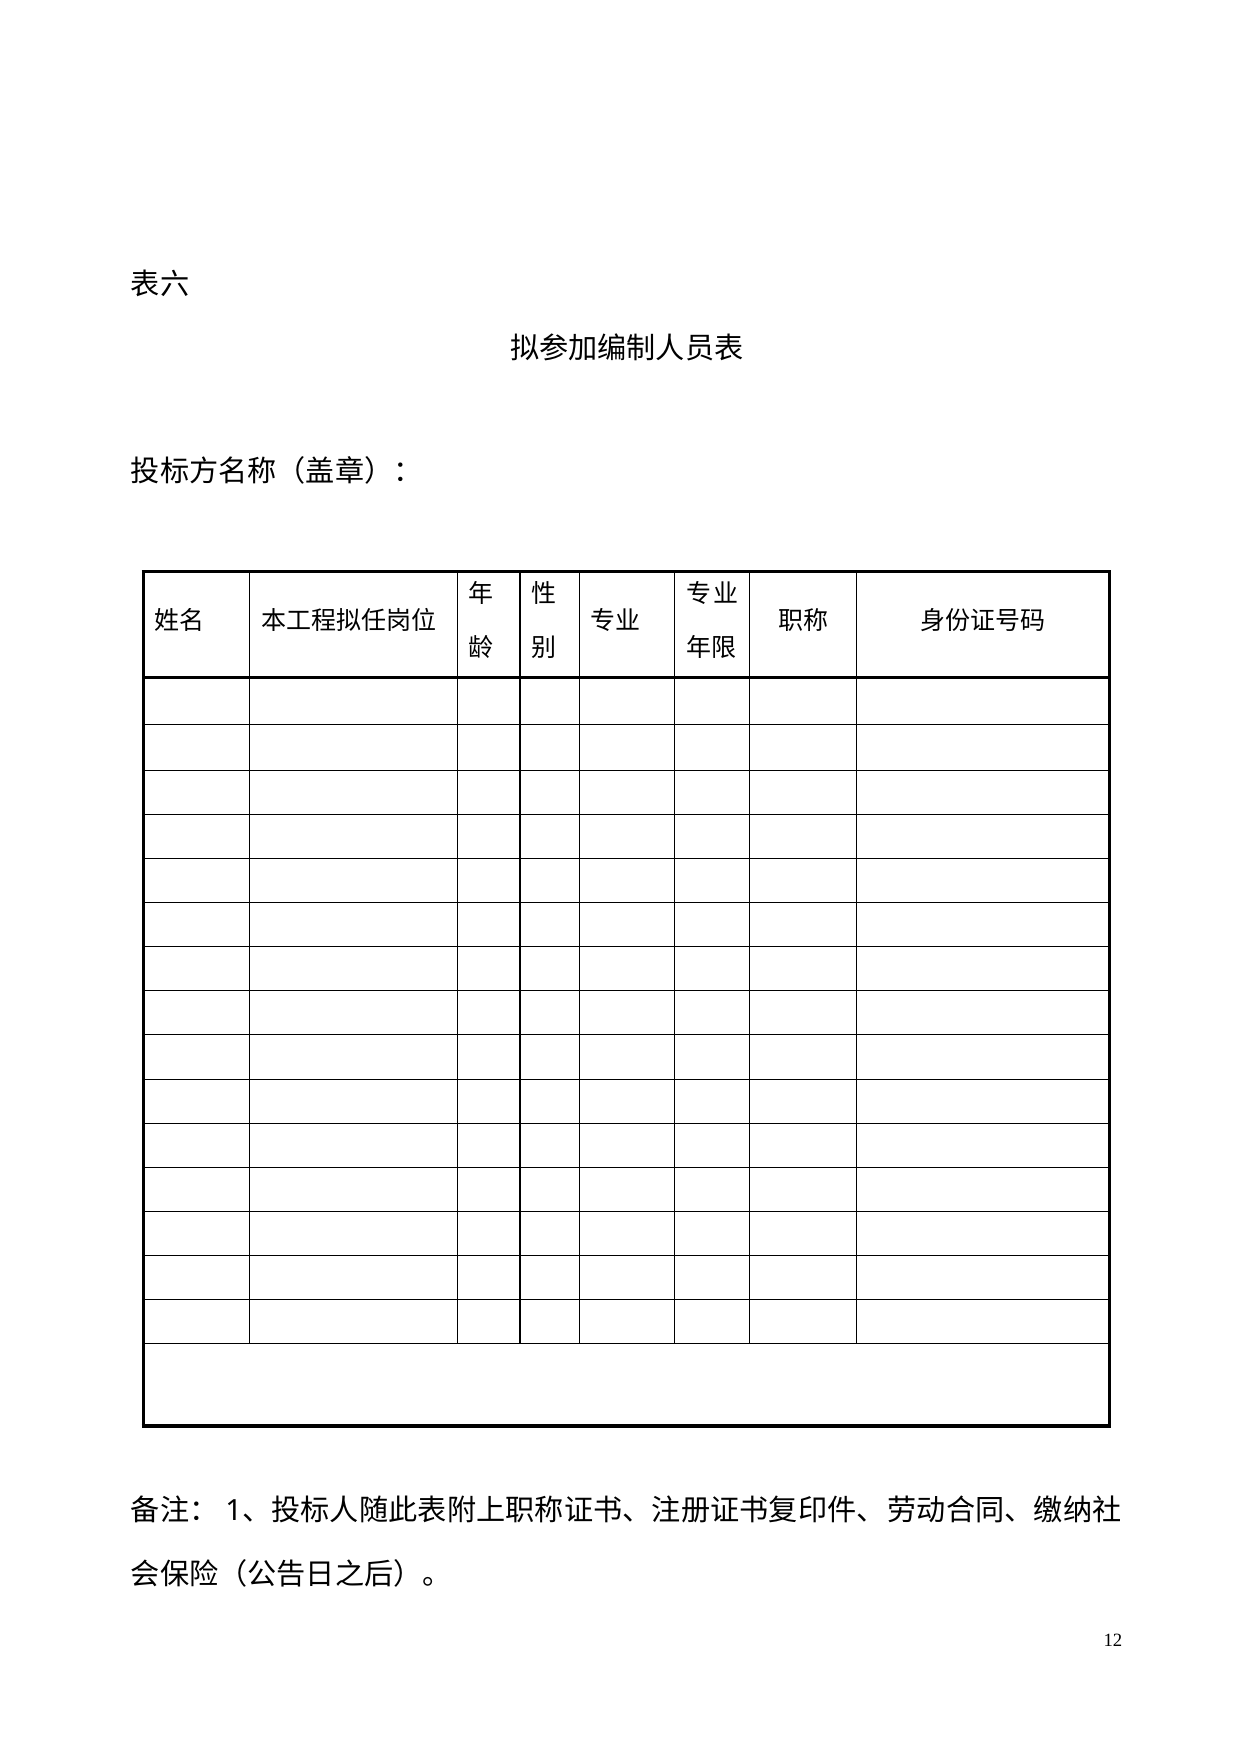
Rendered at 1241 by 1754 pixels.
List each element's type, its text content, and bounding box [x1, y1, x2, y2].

table_cell [145, 725, 249, 770]
table_cell [458, 771, 519, 814]
table_cell [458, 1300, 519, 1343]
table_cell [675, 1168, 749, 1211]
table_cell [580, 1080, 674, 1122]
table_header 专业 [580, 573, 674, 676]
table_cell [750, 991, 856, 1034]
table_cell [857, 1212, 1108, 1255]
table_cell [521, 1256, 579, 1299]
table_cell [675, 1212, 749, 1255]
table_cell [145, 1256, 249, 1299]
table_cell [857, 725, 1108, 770]
table_cell [857, 1080, 1108, 1122]
text 备注： 1、投标人随此表附上职称证书、注册证书复印件、劳动合同、缴纳社会保险（公告日之后）。 [131, 1487, 1122, 1593]
table_cell [458, 859, 519, 902]
table_cell [580, 725, 674, 770]
table_cell [750, 903, 856, 946]
table_cell [857, 771, 1108, 814]
table_cell [145, 1168, 249, 1211]
table_cell [458, 903, 519, 946]
table_cell [675, 947, 749, 990]
table_cell [750, 947, 856, 990]
table_cell [580, 1168, 674, 1211]
table_header 本工程拟任岗位 [250, 573, 457, 676]
table_cell [458, 1168, 519, 1211]
table_cell [675, 679, 749, 724]
table_cell [521, 903, 579, 946]
table_cell [580, 1300, 674, 1343]
table_cell [521, 679, 579, 724]
table_cell [145, 815, 249, 858]
table_cell [750, 1080, 856, 1122]
table_cell [250, 815, 457, 858]
table_cell [675, 1124, 749, 1167]
table_cell [145, 1344, 1108, 1424]
table_header 专业年限 [675, 573, 749, 676]
table_cell [521, 1035, 579, 1078]
table_cell [580, 1124, 674, 1167]
table_cell [750, 1168, 856, 1211]
table_cell [250, 903, 457, 946]
table_cell [857, 859, 1108, 902]
table_cell [250, 1212, 457, 1255]
table_cell [580, 815, 674, 858]
table_cell [250, 947, 457, 990]
table_cell [675, 815, 749, 858]
table_cell [145, 1212, 249, 1255]
table_cell [521, 725, 579, 770]
table_cell [521, 859, 579, 902]
table_cell [458, 679, 519, 724]
table_cell [750, 859, 856, 902]
table_cell [250, 1256, 457, 1299]
table_cell [250, 725, 457, 770]
table_cell [145, 947, 249, 990]
table_cell [857, 1035, 1108, 1078]
table_cell [458, 1035, 519, 1078]
table_cell [857, 903, 1108, 946]
table_cell [250, 1080, 457, 1122]
table_cell [857, 1124, 1108, 1167]
table_cell [857, 1256, 1108, 1299]
table_cell [458, 991, 519, 1034]
table_cell [521, 1080, 579, 1122]
table_cell [458, 1080, 519, 1122]
text 拟参加编制人员表 [131, 324, 1122, 366]
table_cell [250, 679, 457, 724]
table_cell [750, 771, 856, 814]
table_cell [675, 859, 749, 902]
table_cell [521, 815, 579, 858]
table_cell [675, 725, 749, 770]
table_cell [250, 771, 457, 814]
table_cell [675, 991, 749, 1034]
table_cell [580, 1256, 674, 1299]
table_cell [675, 771, 749, 814]
table_cell [580, 1212, 674, 1255]
table_cell [857, 991, 1108, 1034]
table_cell [857, 947, 1108, 990]
table_header 职称 [750, 573, 856, 676]
table_cell [857, 679, 1108, 724]
table_cell [458, 1212, 519, 1255]
table_cell [580, 903, 674, 946]
table_header 性别 [521, 573, 579, 676]
table_cell [250, 1035, 457, 1078]
text 表六 [131, 261, 1107, 303]
table_cell [250, 859, 457, 902]
table_header 年龄 [458, 573, 519, 676]
table_cell [750, 725, 856, 770]
table_cell [458, 1256, 519, 1299]
table_cell [250, 1168, 457, 1211]
table_cell [580, 1035, 674, 1078]
table_cell [458, 725, 519, 770]
table_cell [750, 815, 856, 858]
table_cell [750, 679, 856, 724]
table_cell [521, 1124, 579, 1167]
table_cell [145, 991, 249, 1034]
table_cell [675, 1080, 749, 1122]
table_cell [857, 1300, 1108, 1343]
table_cell [750, 1124, 856, 1167]
table_cell [750, 1300, 856, 1343]
table_cell [580, 771, 674, 814]
table_header 姓名 [145, 573, 249, 676]
table_cell [580, 679, 674, 724]
table_cell [521, 1300, 579, 1343]
table_cell [521, 1212, 579, 1255]
table_cell [250, 1300, 457, 1343]
table_cell [750, 1212, 856, 1255]
table_cell [675, 1035, 749, 1078]
table_cell [857, 1168, 1108, 1211]
table_cell [458, 815, 519, 858]
table_cell [145, 859, 249, 902]
table_cell [521, 991, 579, 1034]
table_cell [580, 947, 674, 990]
table_cell [145, 679, 249, 724]
table_cell [521, 1168, 579, 1211]
table_cell [458, 1124, 519, 1167]
table_cell [145, 771, 249, 814]
table_cell [580, 991, 674, 1034]
table_cell [580, 859, 674, 902]
table_cell [145, 1124, 249, 1167]
table_cell [750, 1035, 856, 1078]
text 投标方名称（盖章）： [131, 447, 1122, 489]
table_cell [521, 947, 579, 990]
table_cell [250, 1124, 457, 1167]
table_cell [145, 903, 249, 946]
table_cell [145, 1300, 249, 1343]
table_cell [145, 1035, 249, 1078]
table_cell [857, 815, 1108, 858]
table_cell [458, 947, 519, 990]
table_cell [250, 991, 457, 1034]
table_cell [675, 1300, 749, 1343]
table_cell [145, 1080, 249, 1122]
table_cell [675, 1256, 749, 1299]
table_cell [521, 771, 579, 814]
table_cell [675, 903, 749, 946]
table_header 身份证号码 [857, 573, 1108, 676]
table_cell [750, 1256, 856, 1299]
